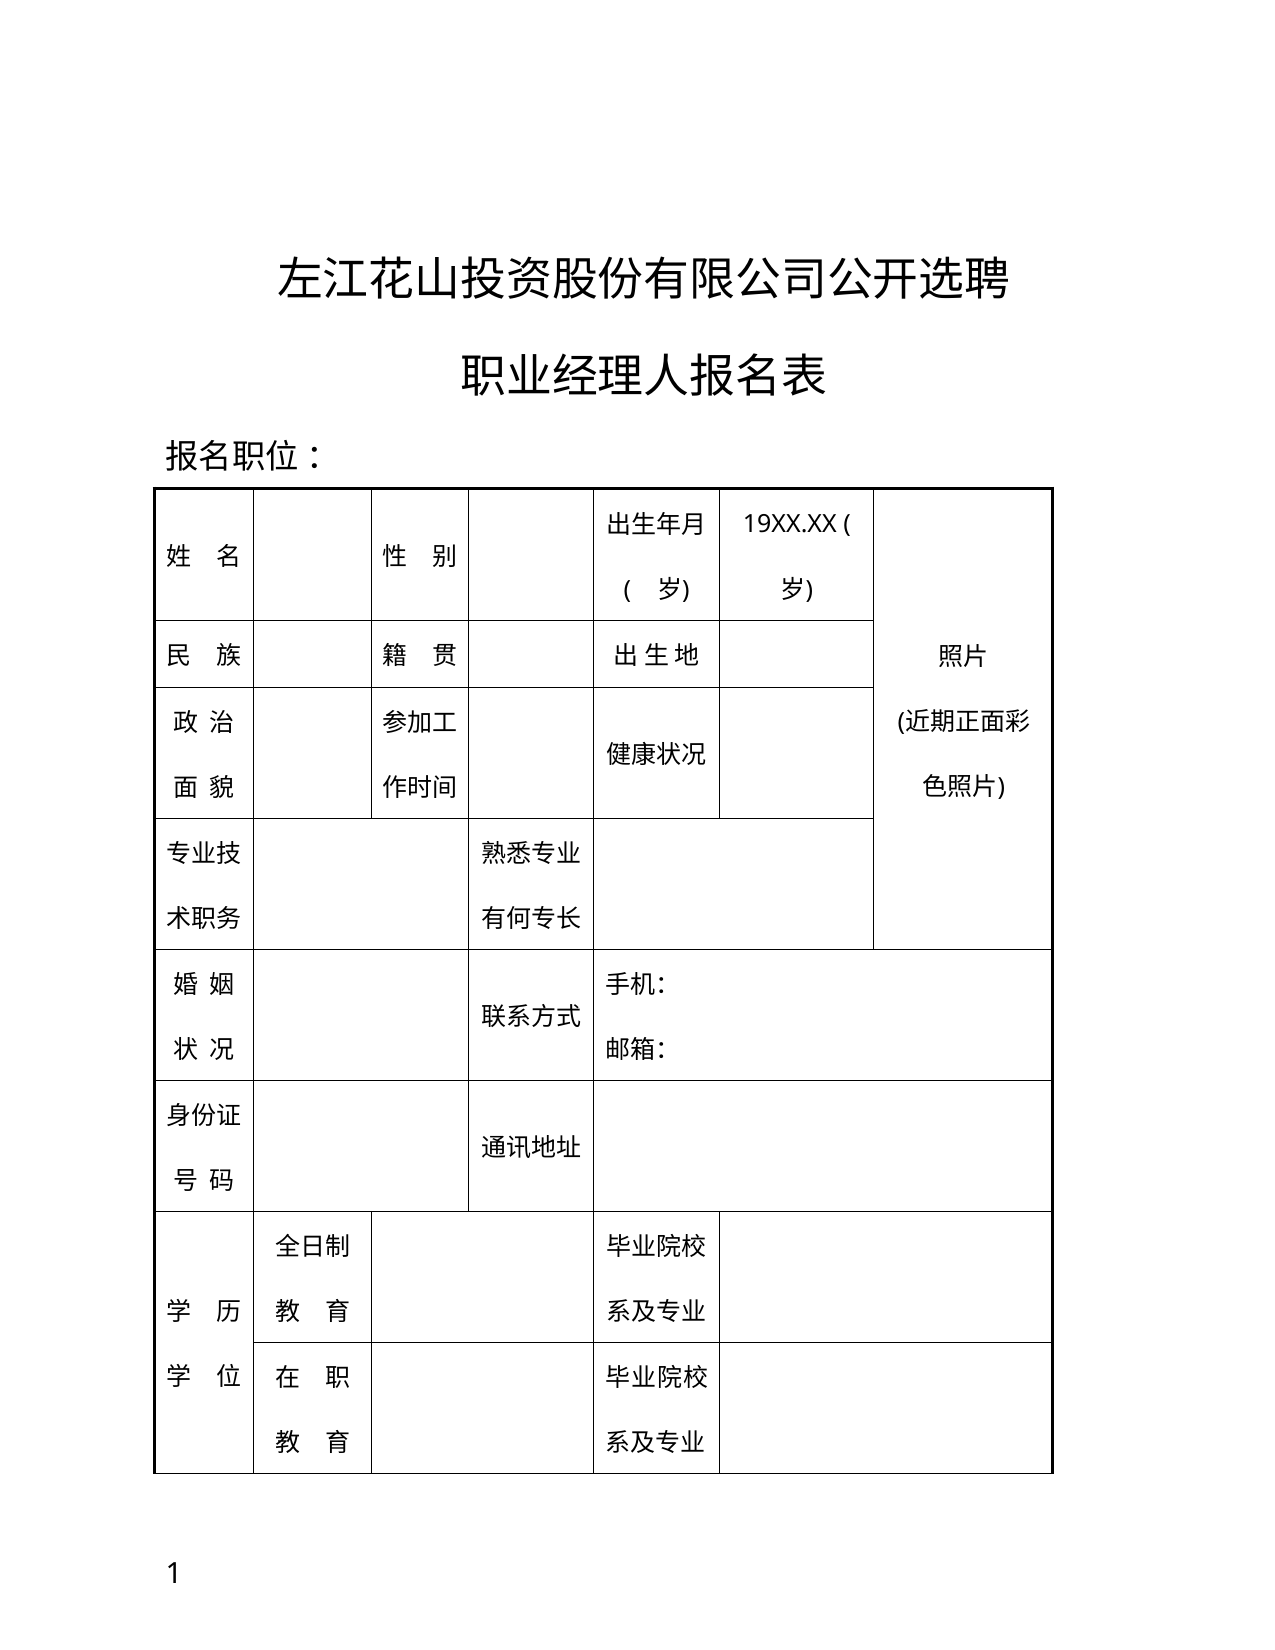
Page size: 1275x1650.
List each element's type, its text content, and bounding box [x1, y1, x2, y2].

table_cell [254, 819, 468, 949]
text 左江花山投资股份有限公司公开选聘 [165, 227, 1121, 324]
table_cell [254, 688, 371, 818]
table_cell [372, 1343, 593, 1473]
table_cell [469, 621, 593, 687]
text 报名职位 ： [165, 422, 1121, 487]
table_cell [720, 1343, 1051, 1473]
table_cell [254, 950, 468, 1080]
table_cell 熟悉专业有何专长 [469, 819, 593, 949]
table_cell 毕业院校系及专业 [594, 1343, 719, 1473]
table_cell [254, 621, 371, 687]
table_cell [594, 1081, 1051, 1211]
table_cell [720, 688, 873, 818]
table_cell [254, 1081, 468, 1211]
table_cell 参加工作时间 [372, 688, 468, 818]
table_header [469, 490, 593, 620]
table_header 19XX.XX ( 岁) [720, 490, 873, 620]
table_cell 手机： 邮箱： [594, 950, 1051, 1080]
table_cell [720, 1212, 1051, 1342]
table_cell [372, 1212, 593, 1342]
table_cell [720, 621, 873, 687]
table_header [254, 490, 371, 620]
table_header 姓 名 [156, 490, 253, 620]
table_cell 联系方式 [469, 950, 593, 1080]
table_cell 专业技术职务 [156, 819, 253, 949]
table_cell 民 族 [156, 621, 253, 687]
table_cell [469, 688, 593, 818]
table_cell [594, 819, 873, 949]
table_cell 出 生 地 [594, 621, 719, 687]
table_header 出生年月 ( 岁) [594, 490, 719, 620]
table_cell 在 职 教 育 [254, 1343, 371, 1473]
table_cell 学 历 学 位 [156, 1212, 253, 1473]
table_cell 政 治 面 貌 [156, 688, 253, 818]
table_cell 全日制教 育 [254, 1212, 371, 1342]
table_cell 婚 姻 状 况 [156, 950, 253, 1080]
table_cell 籍 贯 [372, 621, 468, 687]
table_header 性 别 [372, 490, 468, 620]
table_cell 身份证号 码 [156, 1081, 253, 1211]
table_cell 通讯地址 [469, 1081, 593, 1211]
table_header 照片 (近期正面彩色照片) [874, 490, 1051, 949]
text 职业经理人报名表 [165, 324, 1121, 422]
table_cell 毕业院校系及专业 [594, 1212, 719, 1342]
table_cell 健康状况 [594, 688, 719, 818]
